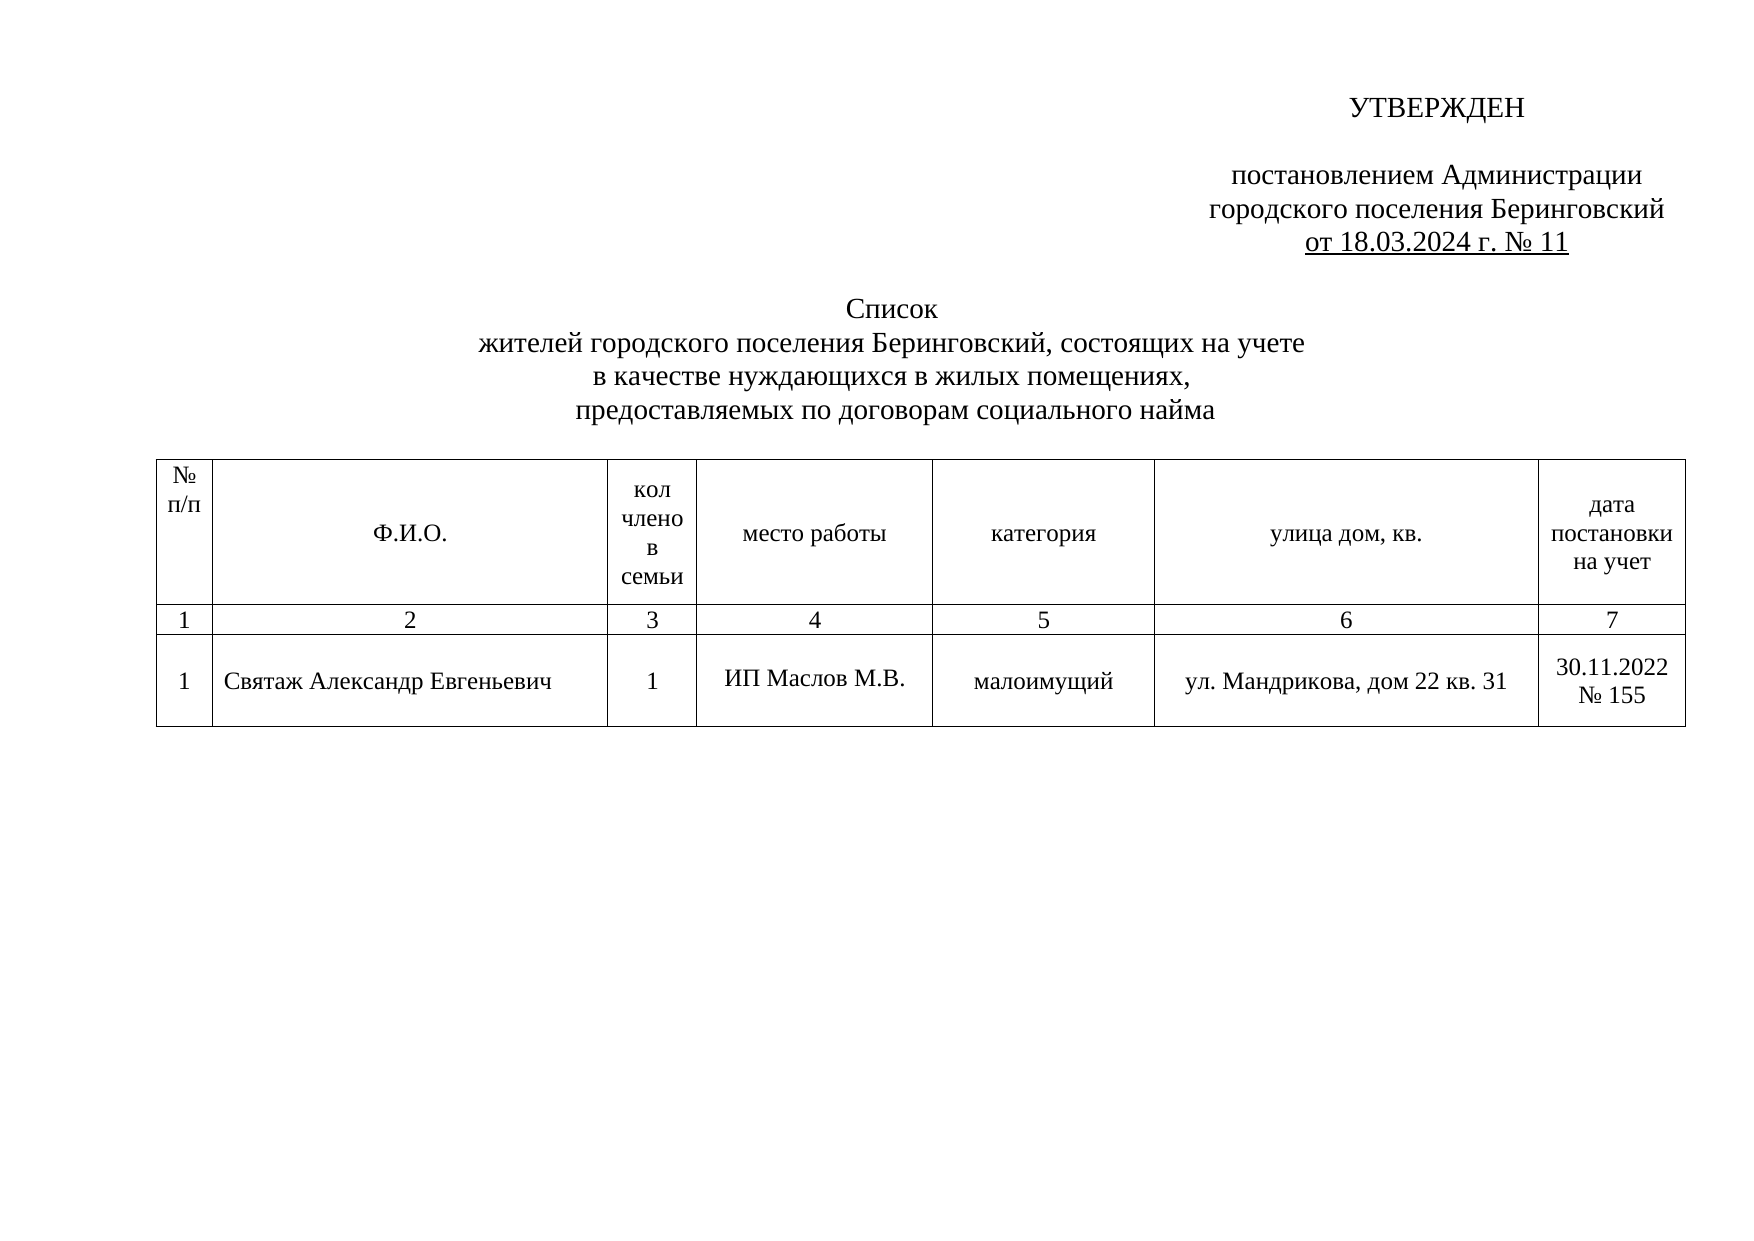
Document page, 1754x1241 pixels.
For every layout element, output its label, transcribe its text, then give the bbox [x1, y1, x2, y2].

table_header улица дом, кв. [1155, 460, 1538, 604]
table_header кол членов семьи [608, 460, 696, 604]
table_cell 5 [933, 605, 1154, 634]
table_cell Святаж Александр Евгеньевич [213, 635, 607, 726]
table_header категория [933, 460, 1154, 604]
table_header Ф.И.О. [213, 460, 607, 604]
text жителей городского поселения Беринговский, состоящих на учете [89, 325, 1695, 358]
text предоставляемых по договорам социального найма [89, 392, 1695, 426]
table_cell ул. Мандрикова, дом 22 кв. 31 [1155, 635, 1538, 726]
text Список [89, 291, 1695, 325]
table_header № п/п [157, 460, 212, 604]
table_header дата постановки на учет [1539, 460, 1685, 604]
table_cell 2 [213, 605, 607, 634]
text в качестве нуждающихся в жилых помещениях, [89, 358, 1695, 392]
table_cell 3 [608, 605, 696, 634]
table_header место работы [697, 460, 932, 604]
table_cell 1 [608, 635, 696, 726]
table_cell 6 [1155, 605, 1538, 634]
table_cell 1 [157, 605, 212, 634]
table_cell 7 [1539, 605, 1685, 634]
table_cell 1 [157, 635, 212, 726]
table_cell 30.11.2022№ 155 [1539, 635, 1685, 726]
table_header УТВЕРЖДЕН постановлением Администрации городского поселения Беринговский от 18.03.2024 г. № 11 [1179, 90, 1695, 258]
table_cell малоимущий [933, 635, 1154, 726]
table_cell 4 [697, 605, 932, 634]
table_cell ИП Маслов М.В. [697, 635, 932, 726]
